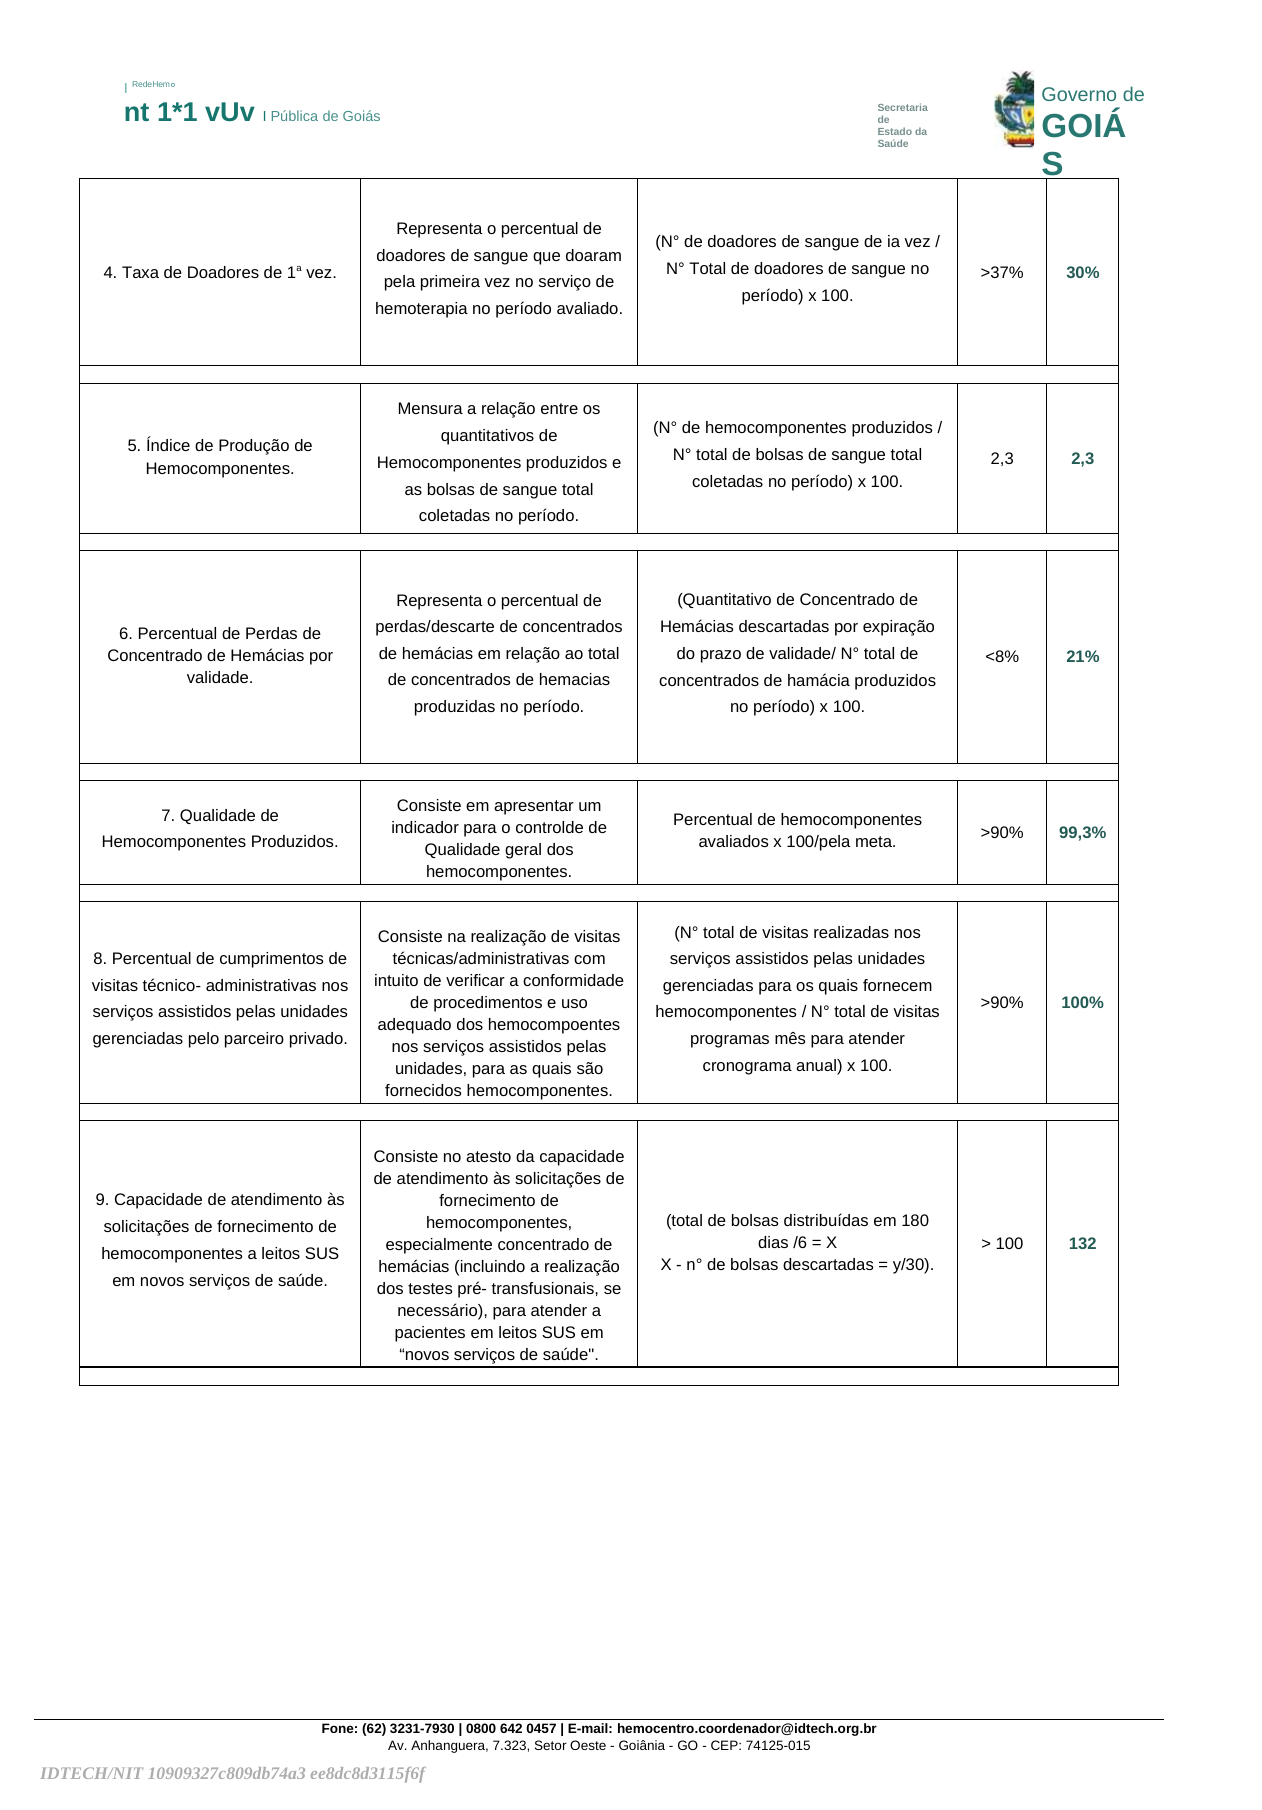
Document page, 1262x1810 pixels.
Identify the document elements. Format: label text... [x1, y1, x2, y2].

table_cell 21% [1047, 551, 1118, 762]
table_cell (N° total de visitas realizadas nos serviços assistidos pelas unidades gerenciadas para os quais fornecem hemocomponentes / N° total de visitas programas mês para atender cronograma anual) x 100. [638, 902, 957, 1102]
table_cell > 100 [958, 1121, 1046, 1366]
table_cell 99,3% [1047, 781, 1118, 883]
table_header 30% [1047, 179, 1118, 365]
table_cell Percentual de hemocomponentes avaliados x 100/pela meta. [638, 781, 957, 883]
picture [993, 70, 1035, 149]
table_cell >90% [958, 902, 1046, 1102]
table_cell [80, 534, 1118, 550]
table_header >37% [958, 179, 1046, 365]
table_cell [80, 1104, 1118, 1120]
table_cell 2,3 [1047, 384, 1118, 533]
table_cell [80, 885, 1118, 901]
table_cell 7. Qualidade de Hemocomponentes Produzidos. [80, 781, 360, 883]
table_cell 9. Capacidade de atendimento às solicitações de fornecimento de hemocomponentes a leitos SUS em novos serviços de saúde. [80, 1121, 360, 1366]
table_cell 8. Percentual de cumprimentos de visitas técnico- administrativas nos serviços assistidos pelas unidades gerenciadas pelo parceiro privado. [80, 902, 360, 1102]
table_cell 132 [1047, 1121, 1118, 1366]
table_cell (total de bolsas distribuídas em 180 dias /6 = X X - n° de bolsas descartadas = y/30). [638, 1121, 957, 1366]
table_cell Consiste no atesto da capacidade de atendimento às solicitações de fornecimento de hemocomponentes, especialmente concentrado de hemácias (incluindo a realização dos testes pré- transfusionais, se necessário), para atender a pacientes em leitos SUS em “novos serviços de saúde". [361, 1121, 637, 1366]
table_cell 2,3 [958, 384, 1046, 533]
table_header Representa o percentual de doadores de sangue que doaram pela primeira vez no serviço de hemoterapia no período avaliado. [361, 179, 637, 365]
table_cell Representa o percentual de perdas/descarte de concentrados de hemácias em relação ao total de concentrados de hemacias produzidas no período. [361, 551, 637, 762]
table_cell (N° de hemocomponentes produzidos / N° total de bolsas de sangue total coletadas no período) x 100. [638, 384, 957, 533]
table_cell Mensura a relação entre os quantitativos de Hemocomponentes produzidos e as bolsas de sangue total coletadas no período. [361, 384, 637, 533]
table_cell Consiste na realização de visitas técnicas/administrativas com intuito de verificar a conformidade de procedimentos e uso adequado dos hemocompoentes nos serviços assistidos pelas unidades, para as quais são fornecidos hemocomponentes. [361, 902, 637, 1102]
table_cell (Quantitativo de Concentrado de Hemácias descartadas por expiração do prazo de validade/ N° total de concentrados de hamácia produzidos no período) x 100. [638, 551, 957, 762]
table_cell 6. Percentual de Perdas de Concentrado de Hemácias por validade. [80, 551, 360, 762]
table_cell 5. Índice de Produção de Hemocomponentes. [80, 384, 360, 533]
table_cell [80, 366, 1118, 383]
table_cell 100% [1047, 902, 1118, 1102]
table_cell >90% [958, 781, 1046, 883]
table_header (N° de doadores de sangue de ia vez / N° Total de doadores de sangue no período) x 100. [638, 179, 957, 365]
table_cell [80, 764, 1118, 780]
table_cell [80, 1368, 1118, 1385]
table_header 4. Taxa de Doadores de 1a vez. [80, 179, 360, 365]
text Fone: (62) 3231-7930 | 0800 642 0457 | E-mail: hemocentro.coordenador@idtech.org.br Av. Anhanguera, 7.323, Setor Oeste - Goiânia - GO - CEP: 74125-015 [34, 1720, 1164, 1754]
table_cell Consiste em apresentar um indicador para o controlde de Qualidade geral dos hemocomponentes. [361, 781, 637, 883]
table_cell <8% [958, 551, 1046, 762]
